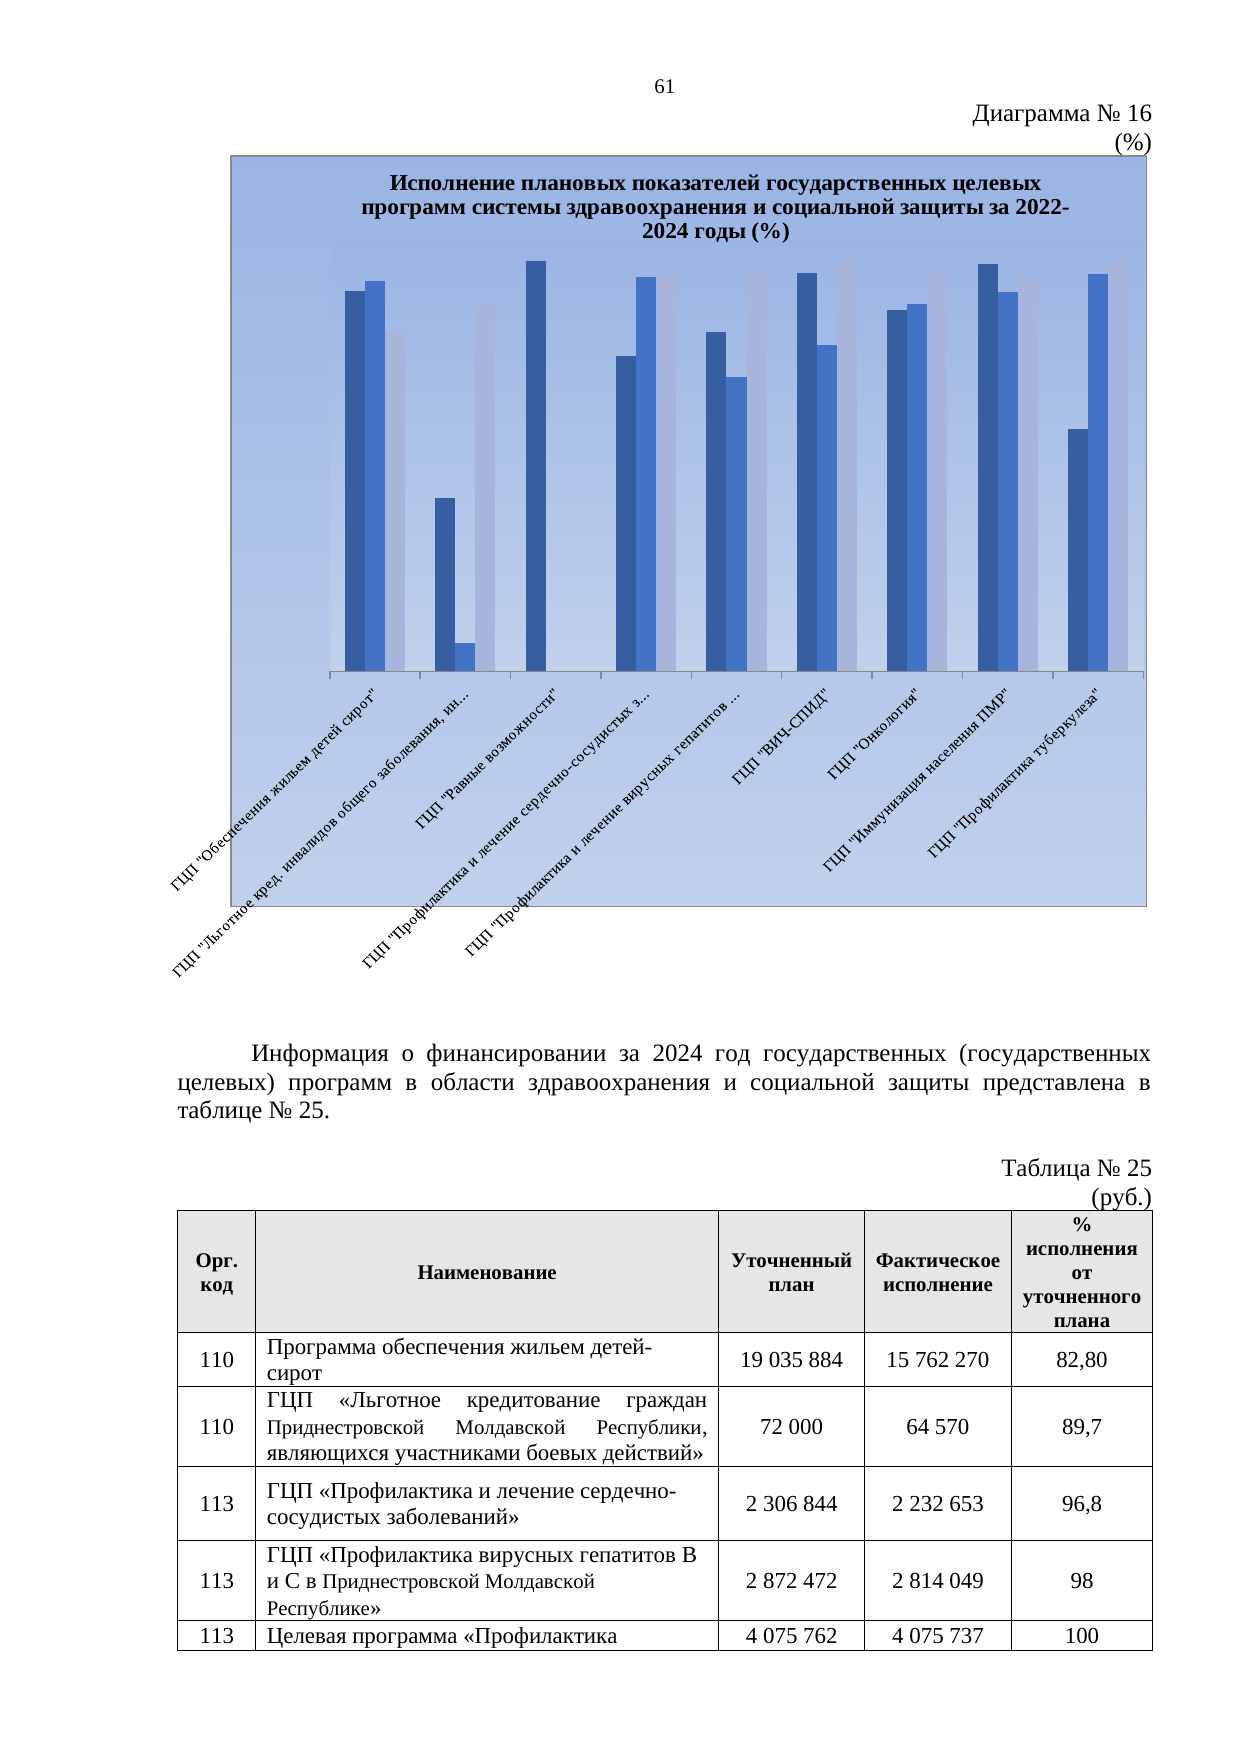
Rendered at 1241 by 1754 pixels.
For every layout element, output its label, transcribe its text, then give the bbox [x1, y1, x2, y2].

table_cell 89,7 [1012, 1387, 1152, 1466]
table_cell 2 814 049 [865, 1541, 1011, 1620]
text (руб.) [166, 1182, 1152, 1210]
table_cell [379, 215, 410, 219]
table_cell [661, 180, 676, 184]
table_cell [256, 1621, 718, 1650]
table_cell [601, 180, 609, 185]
table_cell ГЦП «Профилактика и лечение сердечно-сосудистых заболеваний» [256, 1467, 718, 1540]
table_cell 113 [178, 1621, 255, 1650]
table_cell 113 [178, 1467, 255, 1540]
table_cell Программа обеспечения жильем детей-сирот [256, 1333, 718, 1386]
table_header Орг. код [178, 1211, 255, 1332]
table_cell 113 [178, 1541, 255, 1620]
table_cell 110 [178, 1333, 255, 1386]
table_header Наименование [256, 1211, 718, 1332]
table_cell 100 [1012, 1621, 1152, 1650]
table_header Фактическое исполнение [865, 1211, 1011, 1332]
table_cell 98 [1012, 1541, 1152, 1620]
table_cell 2 872 472 [719, 1541, 864, 1620]
table_cell 4 075 737 [865, 1621, 1011, 1650]
table_header Уточненный план [719, 1211, 864, 1332]
table_cell 15 762 270 [865, 1333, 1011, 1386]
table_cell 2 232 653 [865, 1467, 1011, 1540]
table_cell 110 [178, 1387, 255, 1466]
table_header % исполнения от уточненного плана [1012, 1211, 1152, 1332]
text Таблица № 25 [166, 1153, 1152, 1182]
table_cell ГЦП «Профилактика вирусных гепатитов В и С в Приднестровской Молдавской Республике» [256, 1541, 718, 1620]
text (%) [177, 127, 1152, 155]
table_cell ГЦП «Льготное кредитование граждан Приднестровской Молдавской Республики, являющихся участниками боевых действий» [256, 1387, 718, 1466]
table_cell 19 035 884 [719, 1333, 864, 1386]
table_cell 2 306 844 [719, 1467, 864, 1540]
table_cell 72 000 [719, 1387, 864, 1466]
table_cell 64 570 [865, 1387, 1011, 1466]
text Диаграмма № 16 [177, 98, 1152, 127]
table_cell 96,8 [1012, 1467, 1152, 1540]
table_cell 82,80 [1012, 1333, 1152, 1386]
table_cell 4 075 762 [719, 1621, 864, 1650]
text Информация о финансировании за 2024 год государственных (государственных целевых) программ в области здравоохранения и социальной защиты представлена в таблице № 25. [177, 1038, 1152, 1124]
